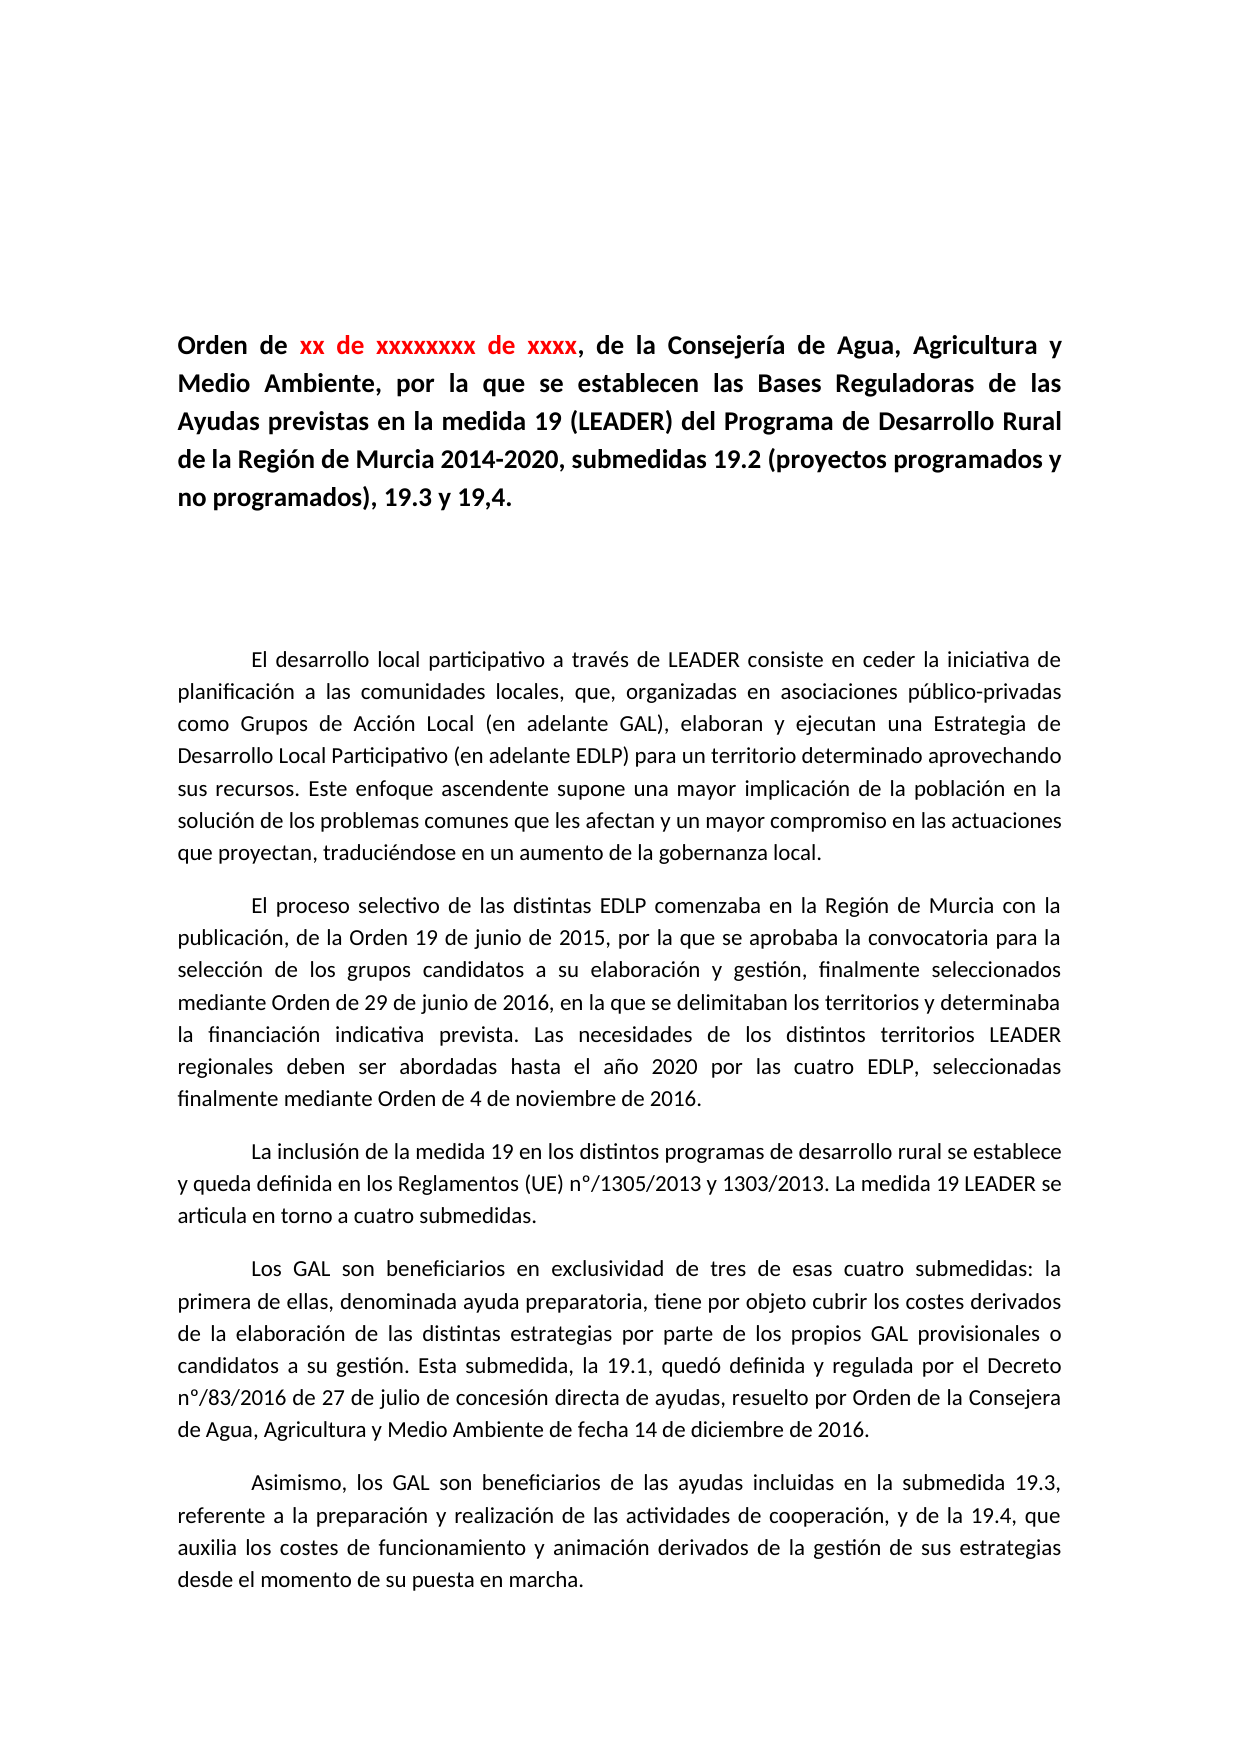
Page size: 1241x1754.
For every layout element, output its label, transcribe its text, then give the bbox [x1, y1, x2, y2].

text Asimismo, los GAL son beneficiarios de las ayudas incluidas en la submedida 19.3, referente a la preparación y realización de las actividades de cooperación, y de la 19.4, que auxilia los costes de funcionamiento y animación derivados de la gestión de sus estrategias desde el momento de su puesta en marcha. [177, 1468, 1063, 1593]
text La inclusión de la medida 19 en los distintos programas de desarrollo rural se establece y queda definida en los Reglamentos (UE) nº/1305/2013 y 1303/2013. La medida 19 LEADER se articula en torno a cuatro submedidas. [177, 1137, 1063, 1229]
text Los GAL son beneficiarios en exclusividad de tres de esas cuatro submedidas: la primera de ellas, denominada ayuda preparatoria, tiene por objeto cubrir los costes derivados de la elaboración de las distintas estrategias por parte de los propios GAL provisionales o candidatos a su gestión. Esta submedida, la 19.1, quedó definida y regulada por el Decreto nº/83/2016 de 27 de julio de concesión directa de ayudas, resuelto por Orden de la Consejera de Agua, Agricultura y Medio Ambiente de fecha 14 de diciembre de 2016. [177, 1254, 1063, 1443]
text El proceso selectivo de las distintas EDLP comenzaba en la Región de Murcia con la publicación, de la Orden 19 de junio de 2015, por la que se aprobaba la convocatoria para la selección de los grupos candidatos a su elaboración y gestión, finalmente seleccionados mediante Orden de 29 de junio de 2016, en la que se delimitaban los territorios y determinaba la financiación indicativa prevista. Las necesidades de los distintos territorios LEADER regionales deben ser abordadas hasta el año 2020 por las cuatro EDLP, seleccionadas finalmente mediante Orden de 4 de noviembre de 2016. [177, 891, 1063, 1112]
text El desarrollo local participativo a través de LEADER consiste en ceder la iniciativa de planificación a las comunidades locales, que, organizadas en asociaciones público-privadas como Grupos de Acción Local (en adelante GAL), elaboran y ejecutan una Estrategia de Desarrollo Local Participativo (en adelante EDLP) para un territorio determinado aprovechando sus recursos. Este enfoque ascendente supone una mayor implicación de la población en la solución de los problemas comunes que les afectan y un mayor compromiso en las actuaciones que proyectan, traduciéndose en un aumento de la gobernanza local. [177, 645, 1063, 866]
text Orden de xx de xxxxxxxx de xxxx, de la Consejería de Agua, Agricultura y Medio Ambiente, por la que se establecen las Bases Reguladoras de las Ayudas previstas en la medida 19 (LEADER) del Programa de Desarrollo Rural de la Región de Murcia 2014-2020, submedidas 19.2 (proyectos programados y no programados), 19.3 y 19,4. [177, 328, 1063, 513]
